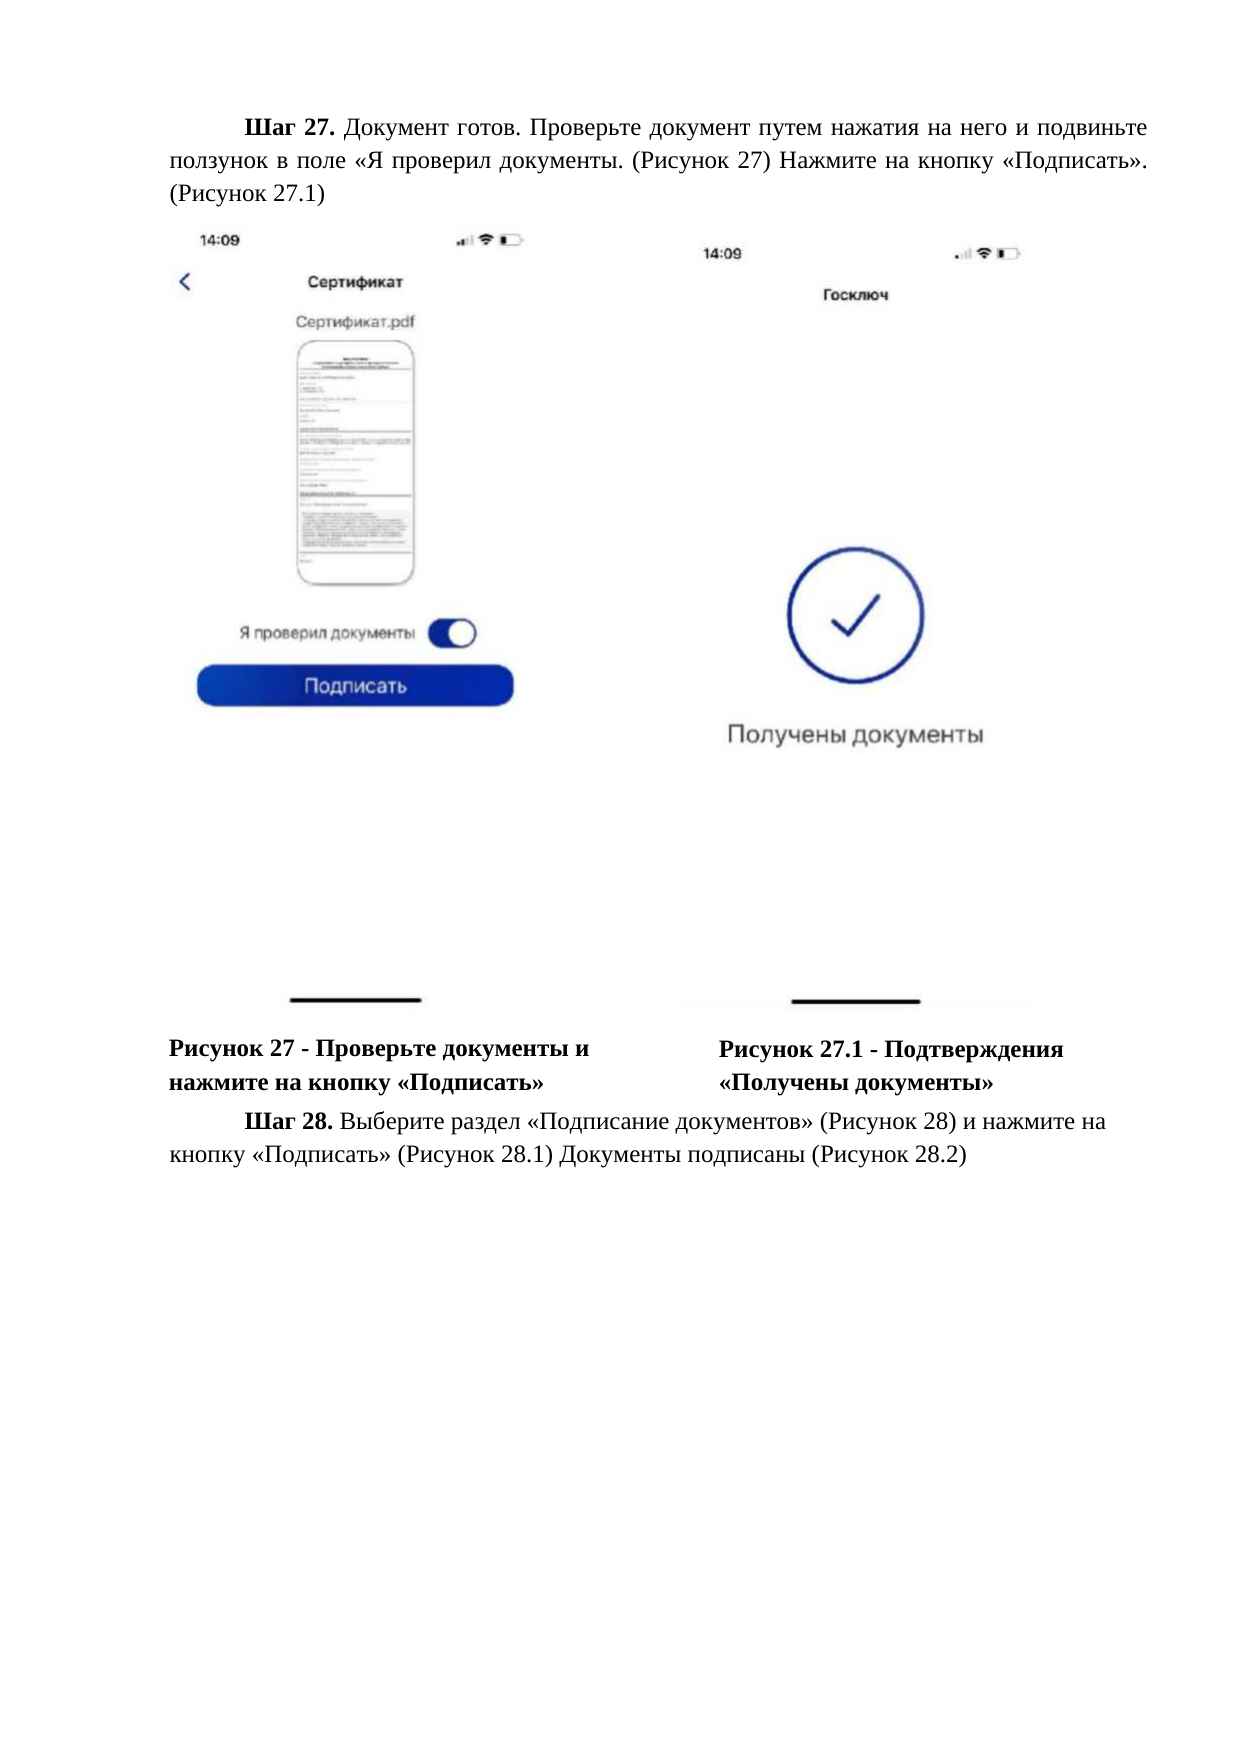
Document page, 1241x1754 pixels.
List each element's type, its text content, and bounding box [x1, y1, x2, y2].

picture [674, 233, 1034, 1012]
picture [170, 219, 537, 1012]
text Шаг 27. Документ готов. Проверьте документ путем нажатия на него и подвиньте ползунок в поле «Я проверил документы. (Рисунок 27) Нажмите на кнопку «Подписать». (Рисунок 27.1) [169, 112, 1149, 207]
text Шаг 28. Выберите раздел «Подписание документов» (Рисунок 28) и нажмите на кнопку «Подписать» (Рисунок 28.1) Документы подписаны (Рисунок 28.2) [169, 1106, 1149, 1168]
